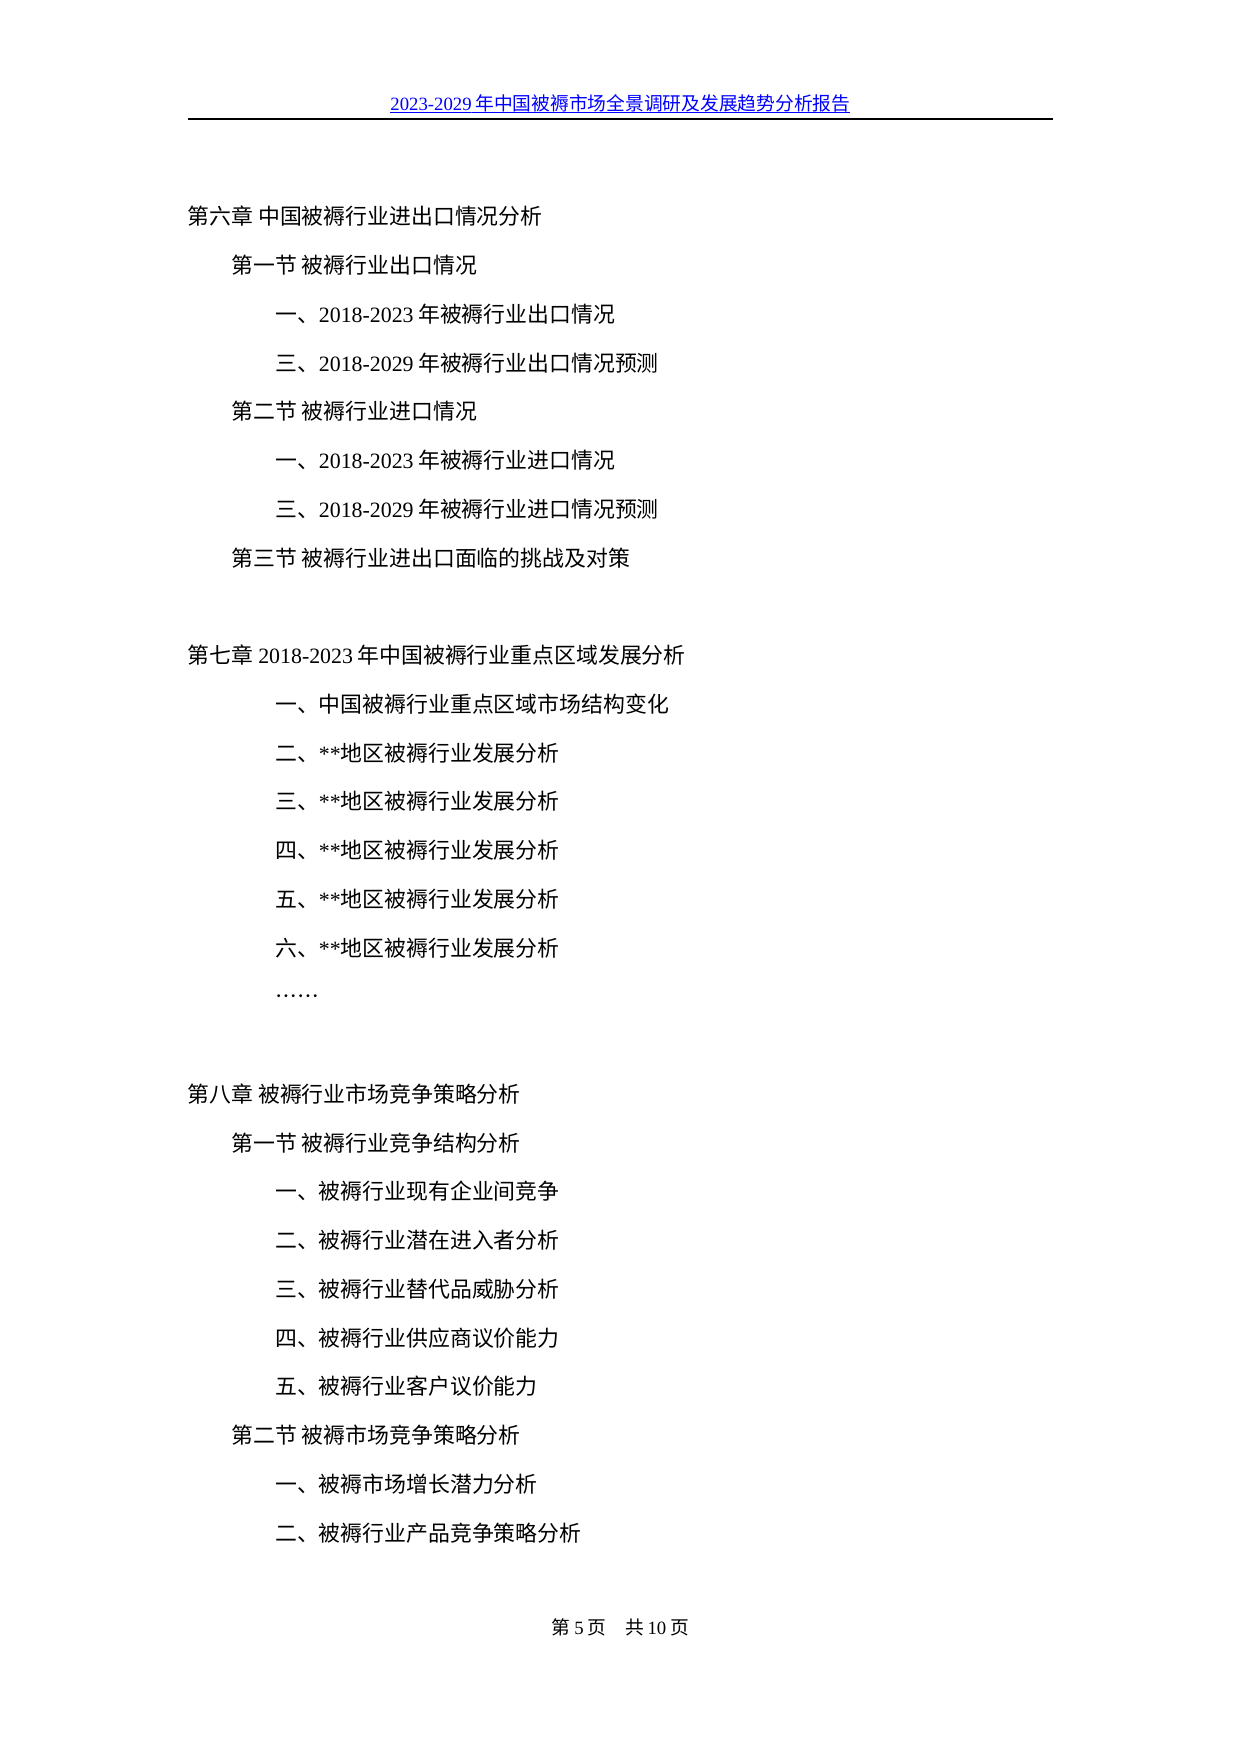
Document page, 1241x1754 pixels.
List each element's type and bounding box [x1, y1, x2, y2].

text [187, 150, 1053, 1548]
